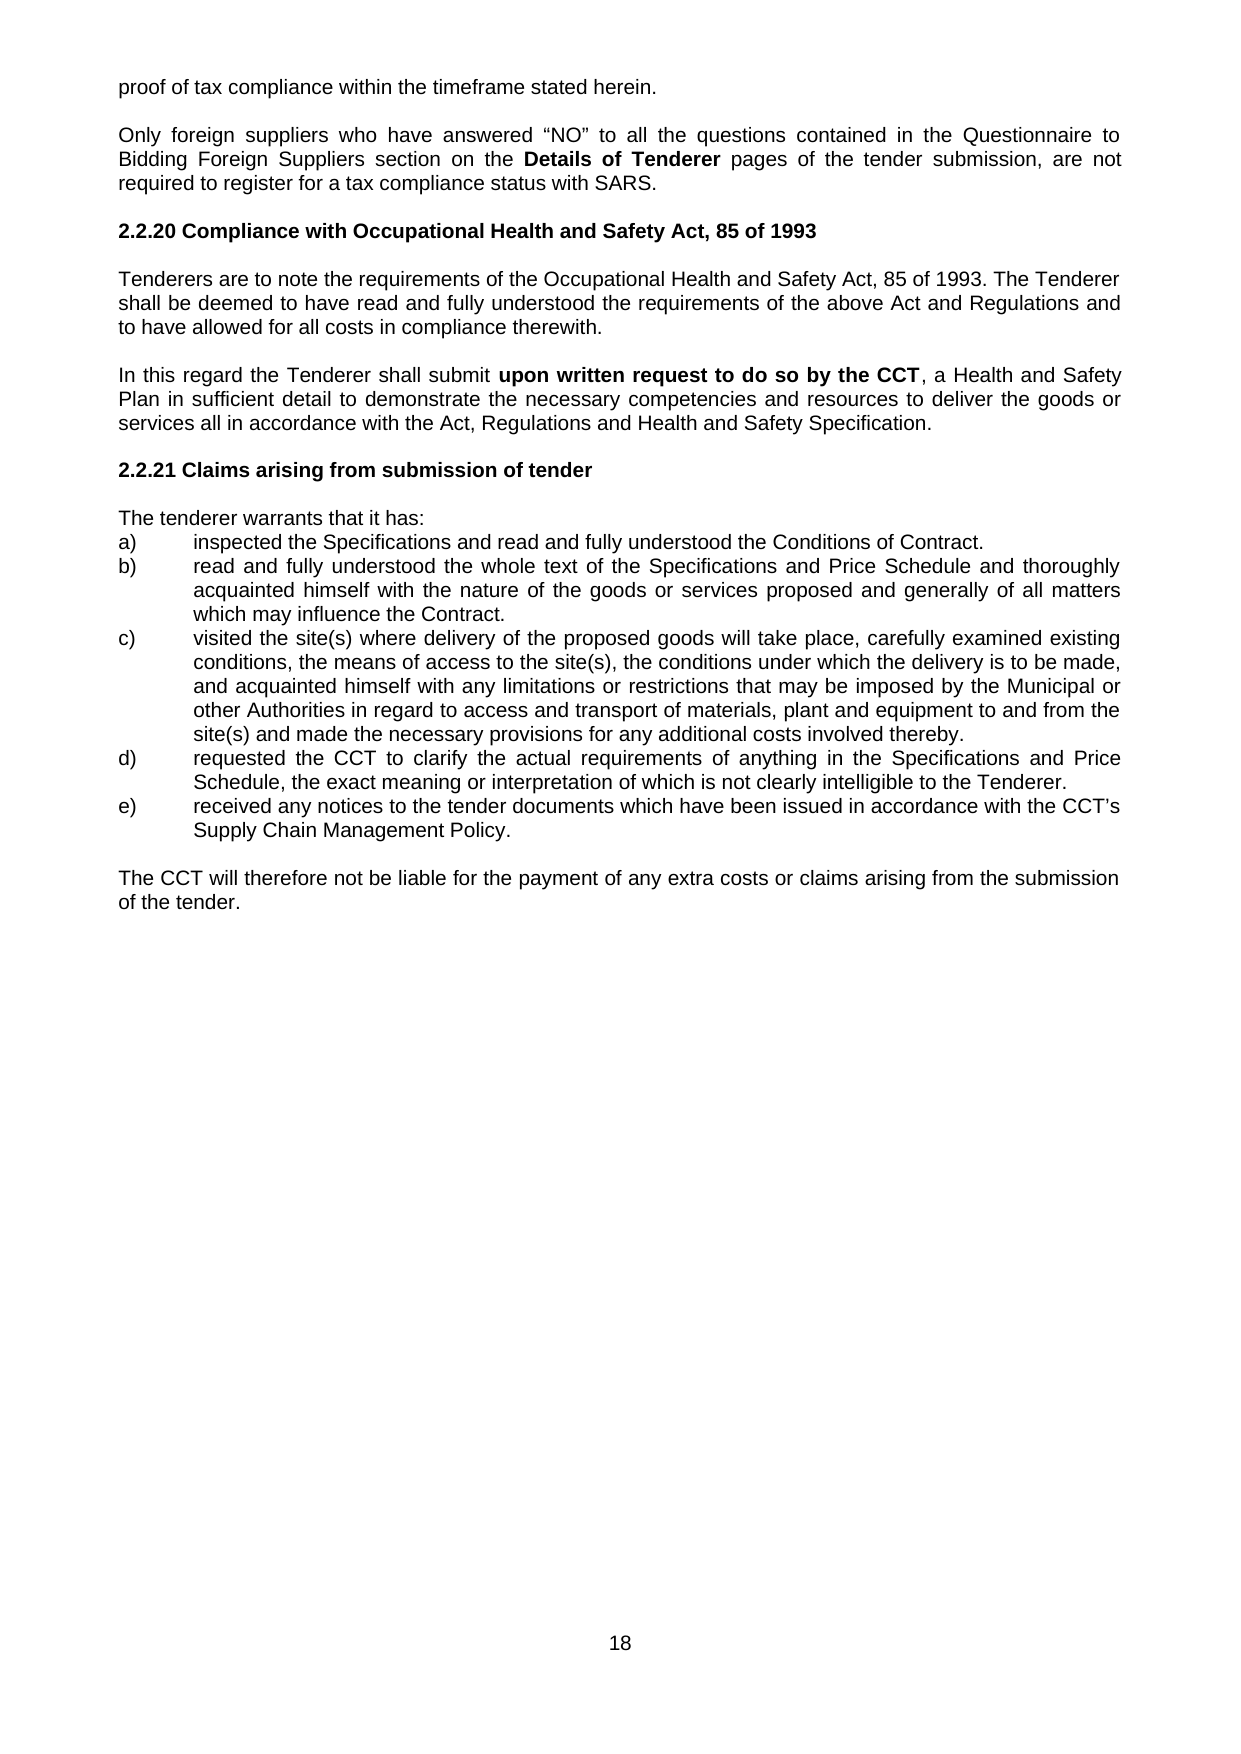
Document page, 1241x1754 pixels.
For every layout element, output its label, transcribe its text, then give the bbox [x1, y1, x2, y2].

text e) received any notices to the tender documents which have been issued in accordance with the CCT’s Supply Chain Management Policy. [118, 794, 1122, 842]
text Only foreign suppliers who have answered “NO” to all the questions contained in the Questionnaire to Bidding Foreign Suppliers section on the Details of Tenderer pages of the tender submission, are not required to register for a tax compliance status with SARS. [118, 123, 1122, 195]
text The tenderer warrants that it has: [118, 506, 1122, 530]
text Tenderers are to note the requirements of the Occupational Health and Safety Act, 85 of 1993. The Tenderer shall be deemed to have read and fully understood the requirements of the above Act and Regulations and to have allowed for all costs in compliance therewith. [118, 267, 1122, 338]
text 2.2.20 Compliance with Occupational Health and Safety Act, 85 of 1993 [118, 219, 1122, 243]
text c) visited the site(s) where delivery of the proposed goods will take place, carefully examined existing conditions, the means of access to the site(s), the conditions under which the delivery is to be made, and acquainted himself with any limitations or restrictions that may be imposed by the Municipal or other Authorities in regard to access and transport of materials, plant and equipment to and from the site(s) and made the necessary provisions for any additional costs involved thereby. [118, 626, 1122, 746]
text d) requested the CCT to clarify the actual requirements of anything in the Specifications and Price Schedule, the exact meaning or interpretation of which is not clearly intelligible to the Tenderer. [118, 746, 1122, 794]
text The CCT will therefore not be liable for the payment of any extra costs or claims arising from the submission of the tender. [118, 866, 1122, 913]
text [118, 75, 1122, 99]
text In this regard the Tenderer shall submit upon written request to do so by the CCT, a Health and Safety Plan in sufficient detail to demonstrate the necessary competencies and resources to deliver the goods or services all in accordance with the Act, Regulations and Health and Safety Specification. [118, 362, 1122, 434]
text 2.2.21 Claims arising from submission of tender [118, 458, 1122, 482]
text a) inspected the Specifications and read and fully understood the Conditions of Contract. [118, 530, 1122, 554]
text b) read and fully understood the whole text of the Specifications and Price Schedule and thoroughly acquainted himself with the nature of the goods or services proposed and generally of all matters which may influence the Contract. [118, 554, 1122, 626]
